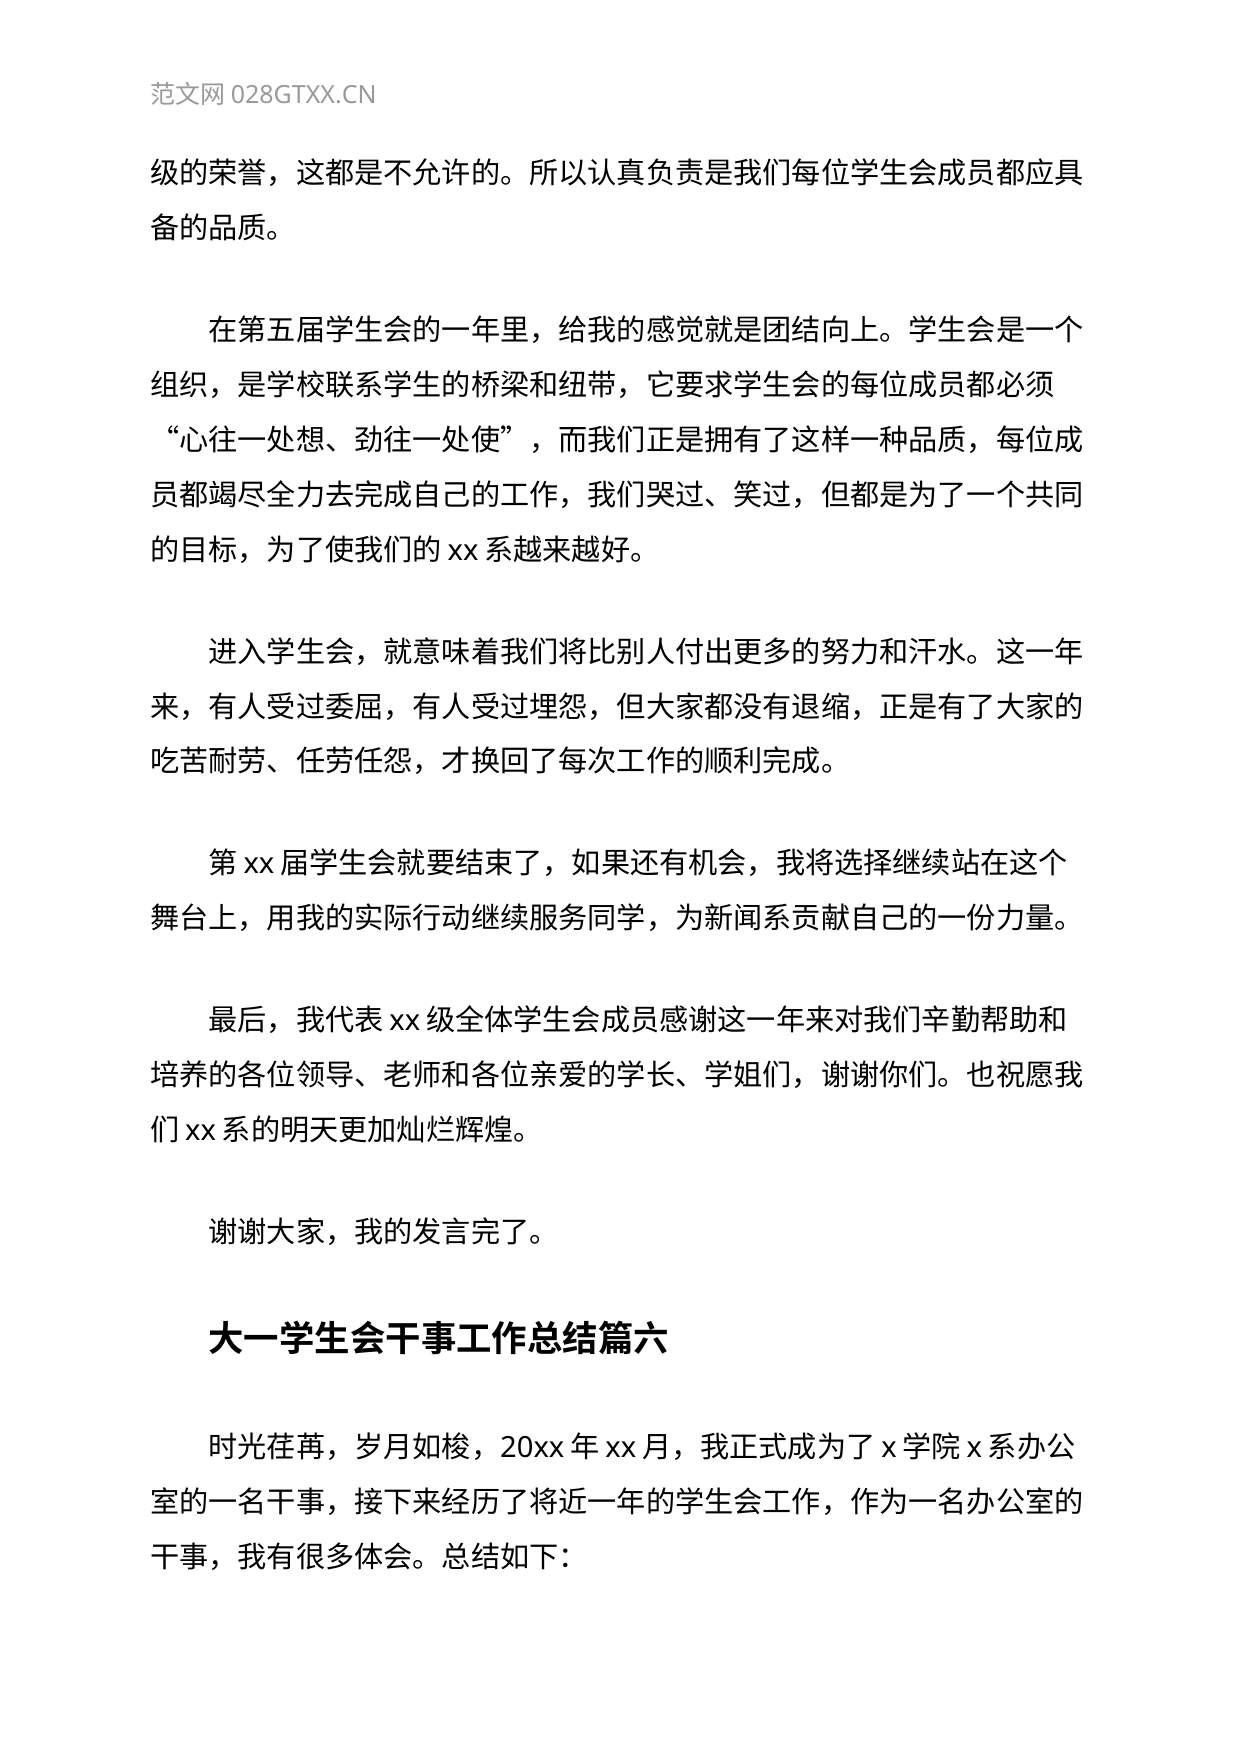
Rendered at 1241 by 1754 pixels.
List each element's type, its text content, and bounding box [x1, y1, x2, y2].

text 时光荏苒，岁月如梭，20xx年xx月，我正式成为了x学院x系办公室的一名干事，接下来经历了将近一年的学生会工作，作为一名办公室的干事，我有很多体会。总结如下： [150, 1424, 1090, 1576]
text 在第五届学生会的一年里，给我的感觉就是团结向上。学生会是一个组织，是学校联系学生的桥梁和纽带，它要求学生会的每位成员都必须“心往一处想、劲往一处使”，而我们正是拥有了这样一种品质，每位成员都竭尽全力去完成自己的工作，我们哭过、笑过，但都是为了一个共同的目标，为了使我们的xx系越来越好。 [150, 307, 1090, 569]
text 谢谢大家，我的发言完了。 [150, 1208, 1090, 1251]
text 大一学生会干事工作总结篇六 [150, 1310, 1090, 1361]
text 进入学生会，就意味着我们将比别人付出更多的努力和汗水。这一年来，有人受过委屈，有人受过埋怨，但大家都没有退缩，正是有了大家的吃苦耐劳、任劳任怨，才换回了每次工作的顺利完成。 [150, 628, 1090, 780]
text 最后，我代表xx级全体学生会成员感谢这一年来对我们辛勤帮助和培养的各位领导、老师和各位亲爱的学长、学姐们，谢谢你们。也祝愿我们xx系的明天更加灿烂辉煌。 [150, 997, 1090, 1149]
text 第xx届学生会就要结束了，如果还有机会，我将选择继续站在这个舞台上，用我的实际行动继续服务同学，为新闻系贡献自己的一份力量。 [150, 840, 1090, 937]
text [150, 150, 1090, 247]
